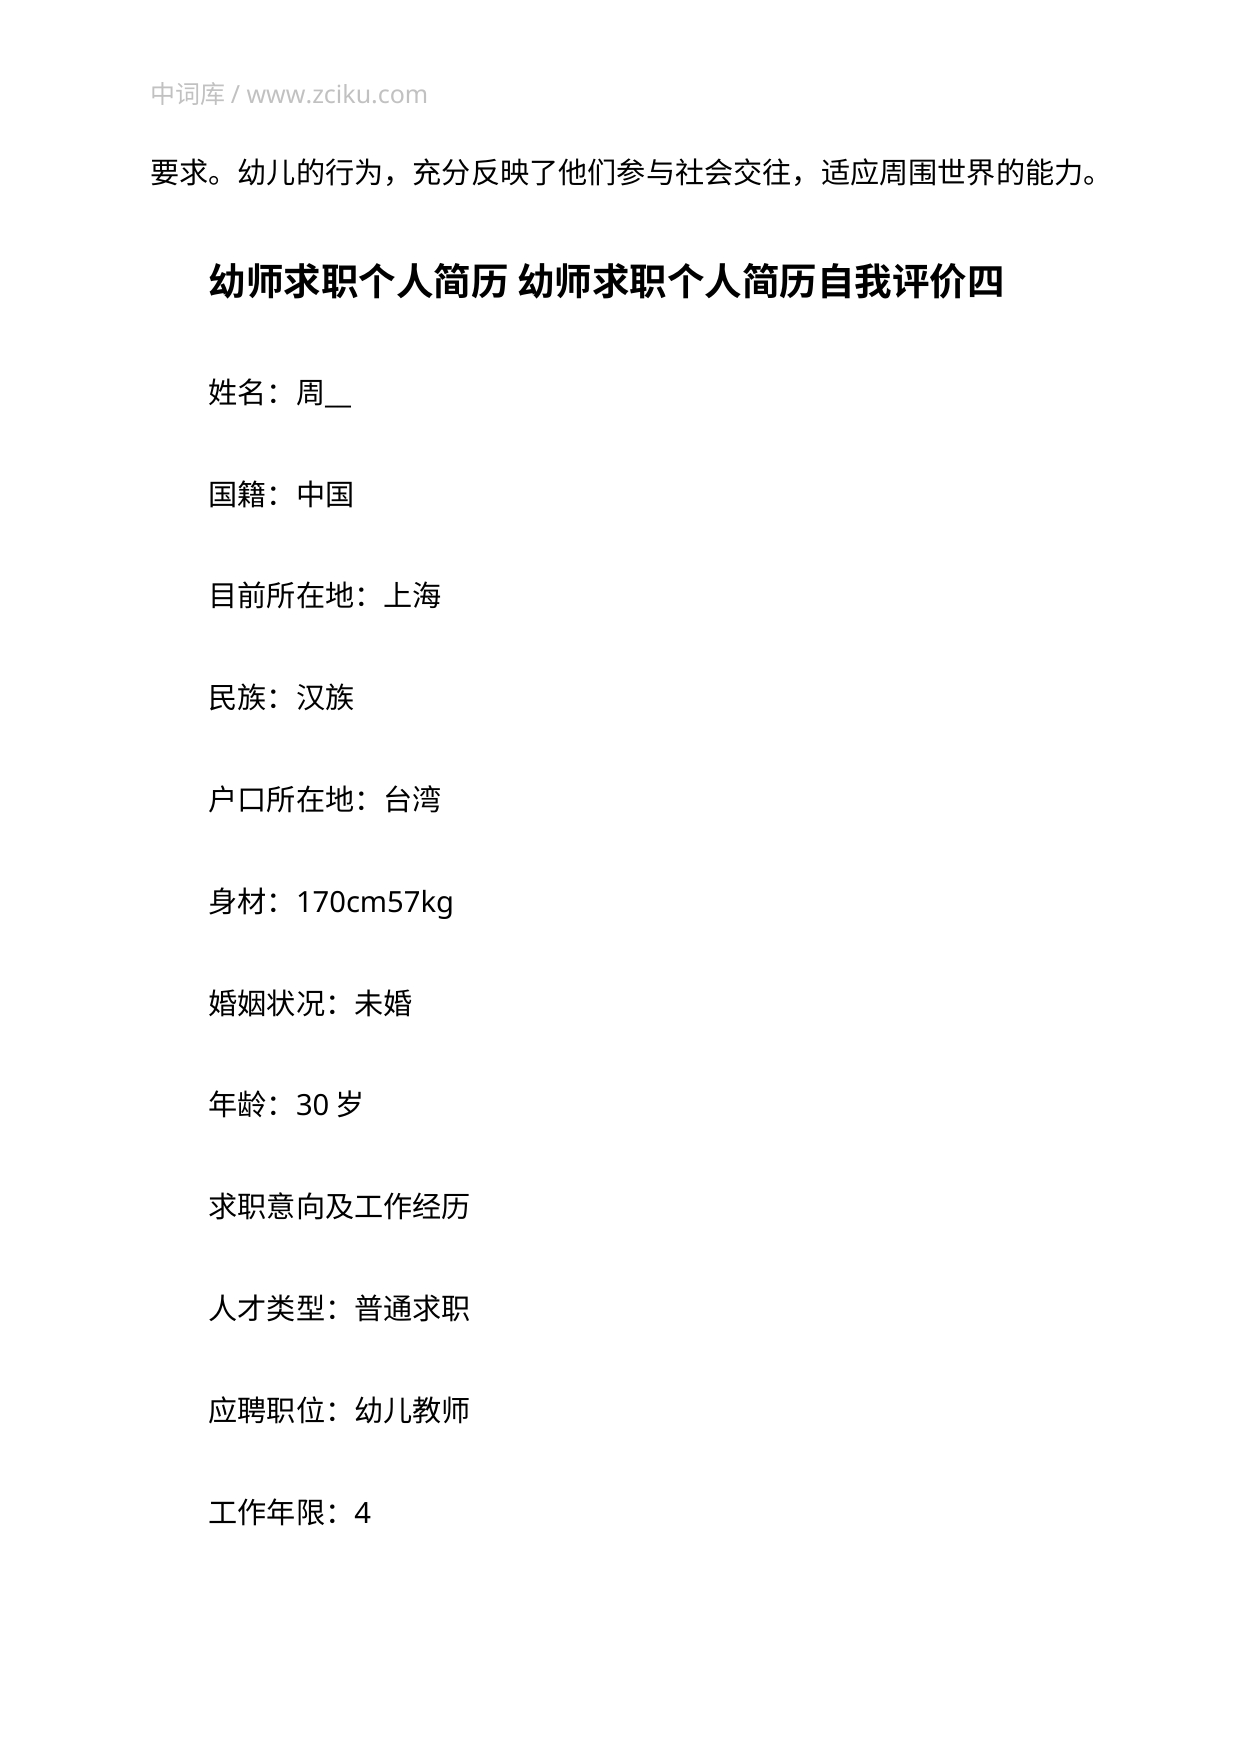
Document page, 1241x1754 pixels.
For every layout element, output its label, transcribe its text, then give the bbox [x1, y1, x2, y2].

text 国籍：中国 [150, 471, 1090, 513]
text 姓名：周__ [150, 369, 1090, 412]
text 幼师求职个人简历 幼师求职个人简历自我评价四 [150, 252, 1090, 306]
text 工作年限：4 [150, 1489, 1090, 1532]
text 目前所在地：上海 [150, 573, 1090, 615]
text 年龄：30岁 [150, 1082, 1090, 1124]
text 民族：汉族 [150, 675, 1090, 717]
text 户口所在地：台湾 [150, 776, 1090, 819]
text 婚姻状况：未婚 [150, 980, 1090, 1022]
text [150, 150, 1090, 192]
text 求职意向及工作经历 [150, 1184, 1090, 1226]
text 人才类型：普通求职 [150, 1286, 1090, 1328]
text 应聘职位：幼儿教师 [150, 1387, 1090, 1430]
text 身材：170cm57kg [150, 878, 1090, 921]
